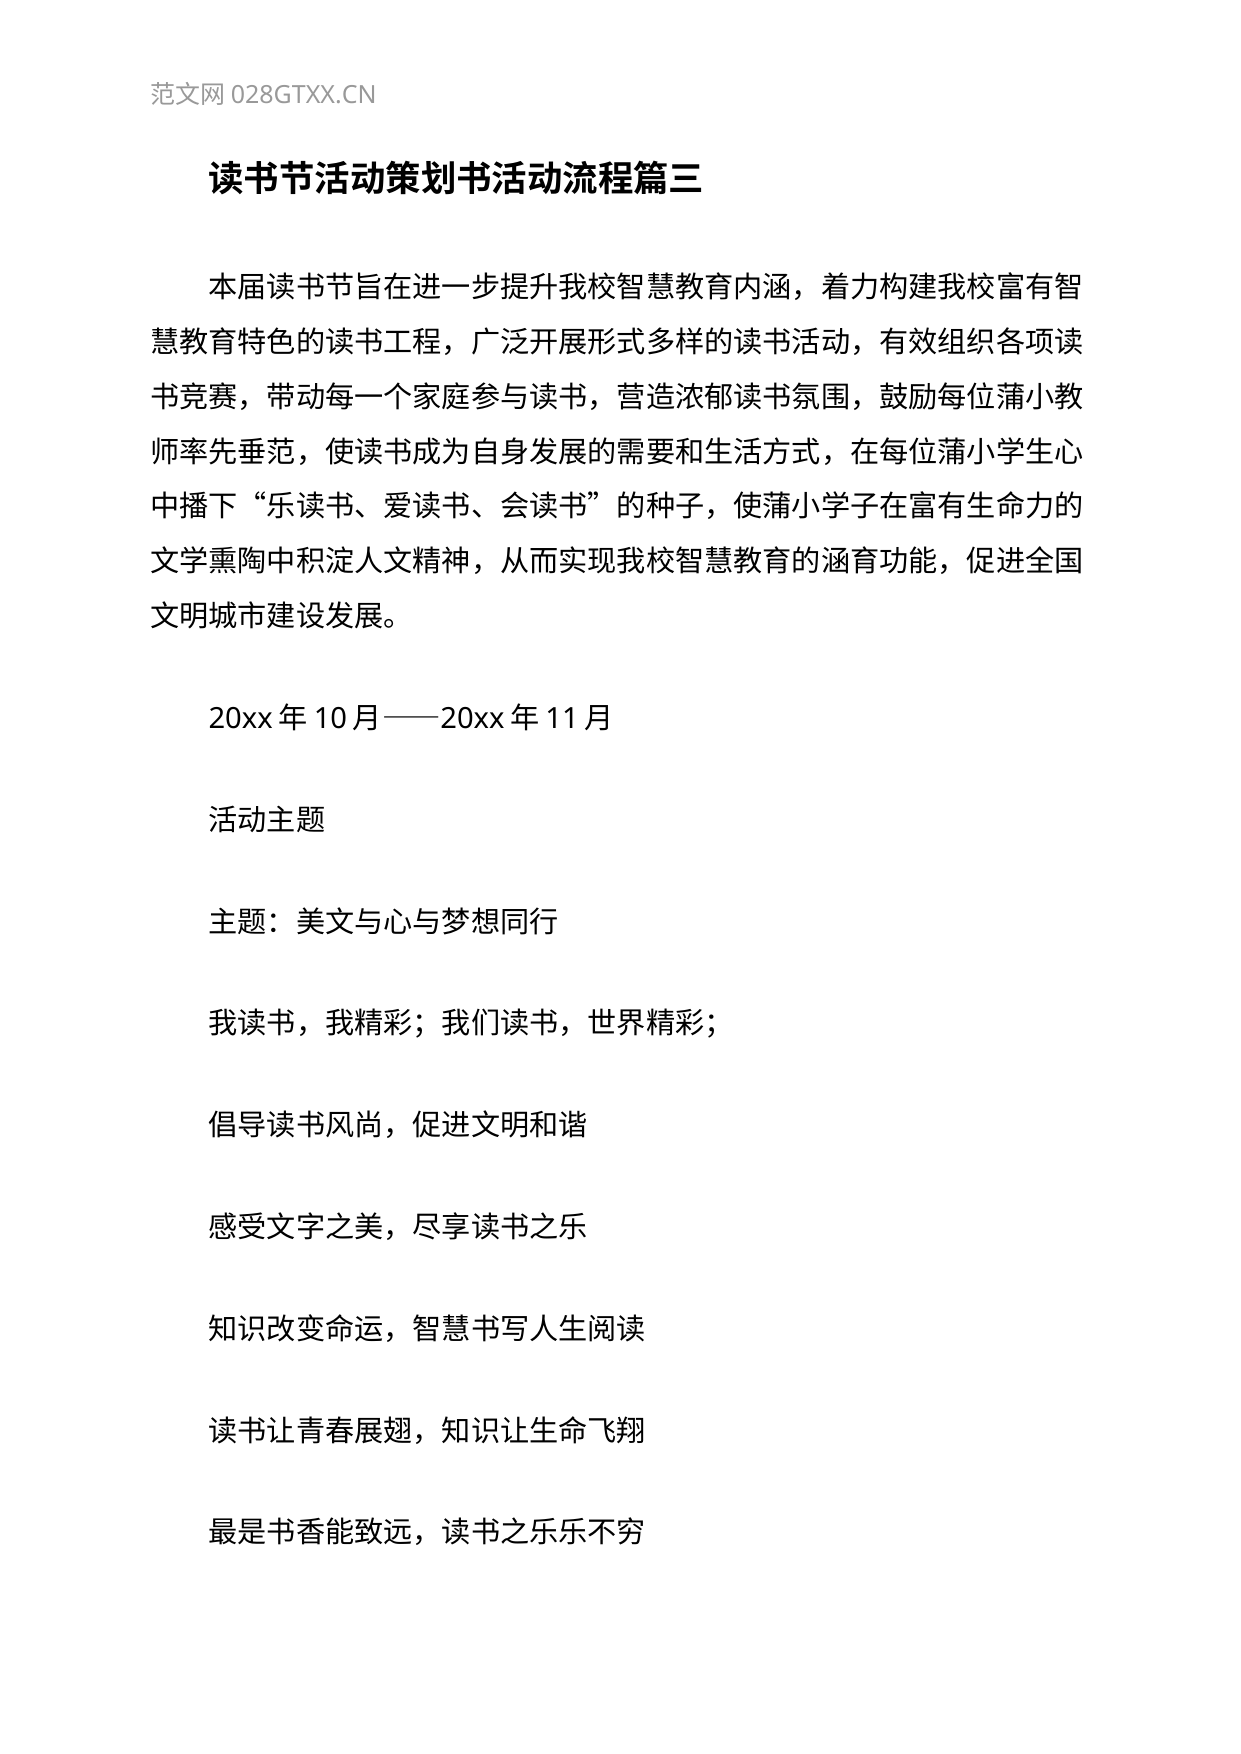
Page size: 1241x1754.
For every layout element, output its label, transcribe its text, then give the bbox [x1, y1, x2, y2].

text 我读书，我精彩；我们读书，世界精彩； [150, 1000, 1090, 1042]
text 倡导读书风尚，促进文明和谐 [150, 1102, 1090, 1144]
text 主题：美文与心与梦想同行 [150, 898, 1090, 941]
text 读书让青春展翅，知识让生命飞翔 [150, 1407, 1090, 1449]
text 知识改变命运，智慧书写人生阅读 [150, 1305, 1090, 1348]
text 活动主题 [150, 797, 1090, 839]
text 读书节活动策划书活动流程篇三 [150, 150, 1090, 201]
text 最是书香能致远，读书之乐乐不穷 [150, 1509, 1090, 1551]
text 本届读书节旨在进一步提升我校智慧教育内涵，着力构建我校富有智慧教育特色的读书工程，广泛开展形式多样的读书活动，有效组织各项读书竞赛，带动每一个家庭参与读书，营造浓郁读书氛围，鼓励每位蒲小教师率先垂范，使读书成为自身发展的需要和生活方式，在每位蒲小学生心中播下“乐读书、爱读书、会读书”的种子，使蒲小学子在富有生命力的文学熏陶中积淀人文精神，从而实现我校智慧教育的涵育功能，促进全国文明城市建设发展。 [150, 263, 1090, 635]
text 20xx年10月——20xx年11月 [150, 694, 1090, 737]
text 感受文字之美，尽享读书之乐 [150, 1204, 1090, 1246]
